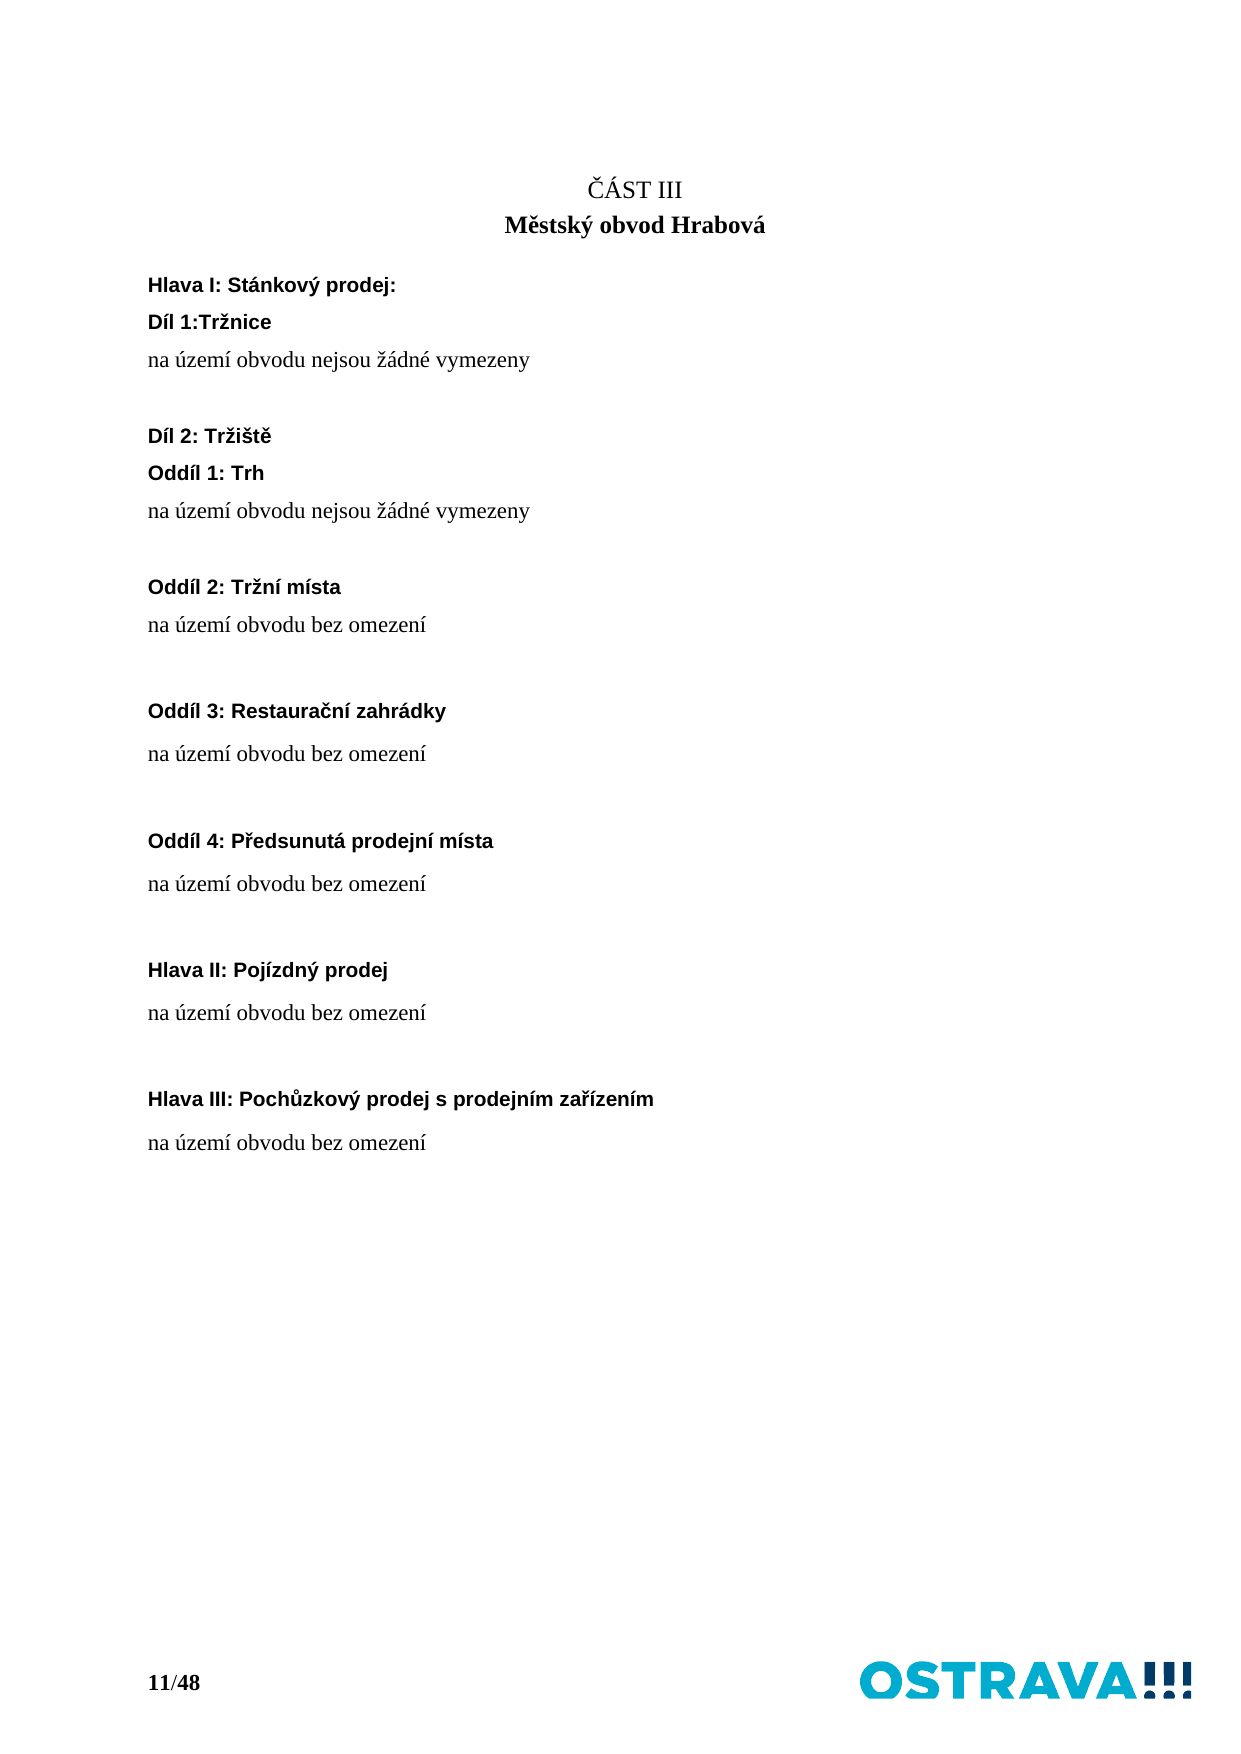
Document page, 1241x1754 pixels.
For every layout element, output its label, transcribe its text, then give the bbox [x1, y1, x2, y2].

text Hlava I: Stánkový prodej: [148, 273, 1122, 297]
text Hlava III: Pochůzkový prodej s prodejním zařízením [148, 1087, 1122, 1111]
text na území obvodu bez omezení [148, 999, 1122, 1026]
text Oddíl 3: Restaurační zahrádky [148, 699, 1122, 723]
text na území obvodu bez omezení [148, 1128, 1122, 1155]
text na území obvodu nejsou žádné vymezeny [148, 497, 1122, 523]
text Hlava II: Pojízdný prodej [148, 958, 1122, 982]
text Oddíl 2: Tržní místa [148, 574, 1122, 598]
subtitle Městský obvod Hrabová [148, 210, 1122, 239]
text Díl 2: Tržiště [148, 424, 1122, 448]
text na území obvodu bez omezení [148, 740, 1122, 767]
text ČÁST III [148, 176, 1122, 204]
text na území obvodu bez omezení [148, 611, 1122, 637]
text na území obvodu bez omezení [148, 870, 1122, 896]
text Oddíl 4: Předsunutá prodejní místa [148, 828, 1122, 852]
text Díl 1:Tržnice [148, 310, 1122, 334]
picture [860, 1661, 1192, 1699]
text na území obvodu nejsou žádné vymezeny [148, 346, 1122, 373]
text Oddíl 1: Trh [148, 460, 1122, 484]
